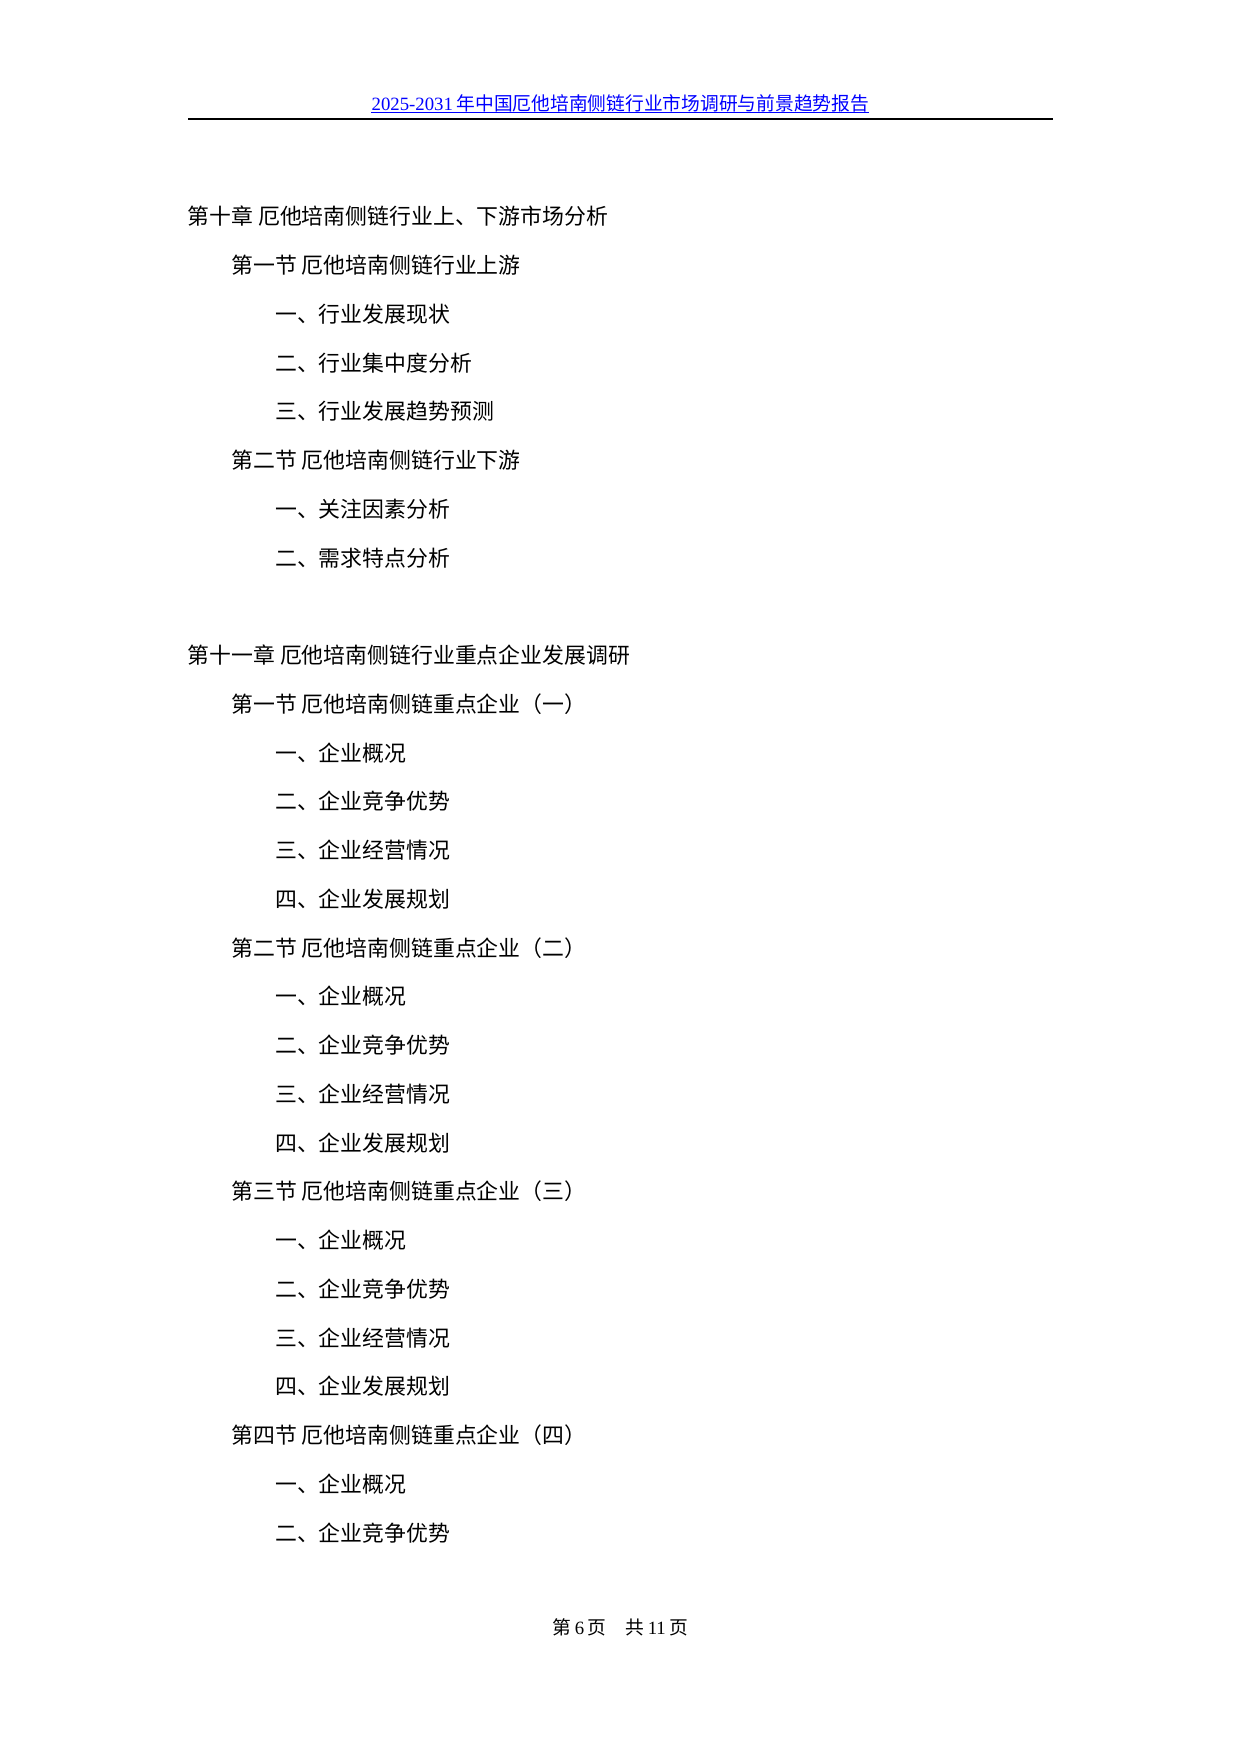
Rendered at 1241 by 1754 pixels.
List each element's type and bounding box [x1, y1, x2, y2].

text [187, 150, 1053, 1548]
